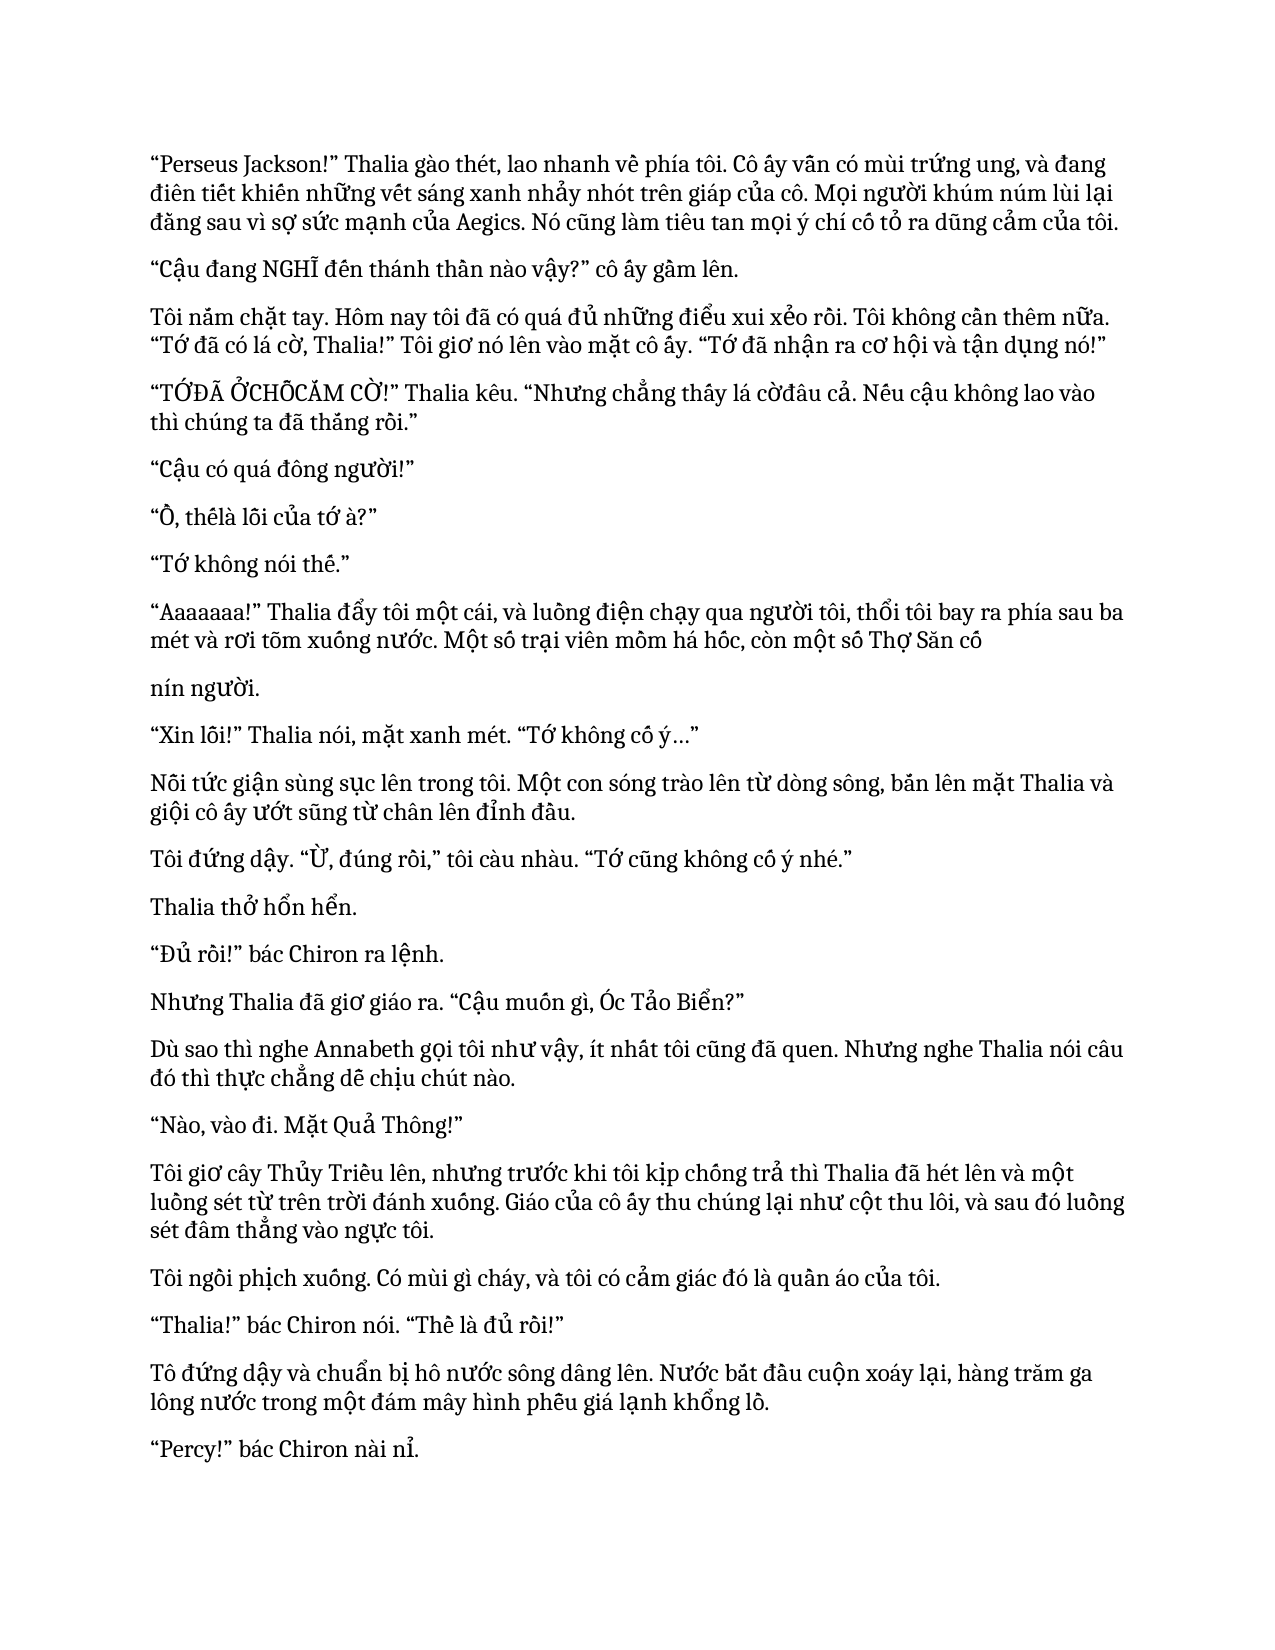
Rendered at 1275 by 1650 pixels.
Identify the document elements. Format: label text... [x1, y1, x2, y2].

text “Đủ rồi!” bác Chiron ra lệnh. [150, 940, 1125, 969]
text Dù sao thì nghe Annabeth gọi tôi như vậy, ít nhất tôi cũng đã quen. Nhưng nghe Thalia nói câu đó thì thực chẳng dễ chịu chút nào. [150, 1035, 1125, 1092]
text “TỚĐÃ ỞCHỖCẮM CỜ!” Thalia kêu. “Nhưng chẳng thấy lá cờđâu cả. Nếu cậu không lao vào thì chúng ta đã thắng rồi.” [150, 379, 1125, 436]
text “Thalia!” bác Chiron nói. “Thề là đủ rồi!” [150, 1311, 1125, 1340]
text “Xin lỗi!” Thalia nói, mặt xanh mét. “Tớ không cố ý…” [150, 721, 1125, 750]
text Tôi nắm chặt tay. Hôm nay tôi đã có quá đủ những điểu xui xẻo rồi. Tôi không cần thêm nữa. “Tớ đã có lá cờ, Thalia!” Tôi giơ nó lên vào mặt cô ấy. “Tớ đã nhận ra cơ hội và tận dụng nó!” [150, 302, 1125, 360]
text “Nào, vào đi. Mặt Quả Thông!” [150, 1111, 1125, 1140]
text Nhưng Thalia đã giơ giáo ra. “Cậu muốn gì, Óc Tảo Biển?” [150, 987, 1125, 1016]
text “Aaaaaaa!” Thalia đẩy tôi một cái, và luồng điện chạy qua người tôi, thổi tôi bay ra phía sau ba mét và rơi tõm xuống nước. Một số trại viên mồm há hốc, còn một số Thợ Săn cố [150, 597, 1125, 655]
text Nỗi tức giận sùng sục lên trong tôi. Một con sóng trào lên từ dòng sông, bắn lên mặt Thalia và giội cô ấy ướt sũng từ chân lên đỉnh đầu. [150, 769, 1125, 826]
text “Cậu có quá đông người!” [150, 455, 1125, 484]
text Tôi đứng dậy. “Ừ, đúng rồi,” tôi càu nhàu. “Tớ cũng không cố ý nhé.” [150, 845, 1125, 874]
text “Cậu đang NGHĨ đến thánh thần nào vậy?” cô ấy gầm lên. [150, 255, 1125, 284]
text Thalia thở hổn hển. [150, 892, 1125, 921]
text Tôi giơ cây Thủy Triều lên, nhưng trước khi tôi kịp chống trả thì Thalia đã hét lên và một luồng sét từ trên trời đánh xuống. Giáo của cô ấy thu chúng lại như cột thu lôi, và sau đó luồng sét đâm thẳng vào ngực tôi. [150, 1159, 1125, 1245]
text “Tớ không nói thế.” [150, 550, 1125, 579]
text “Ồ, thếlà lỗi của tớ à?” [150, 502, 1125, 531]
text “Percy!” bác Chiron nài nỉ. [150, 1435, 1125, 1464]
text “Perseus Jackson!” Thalia gào thét, lao nhanh về phía tôi. Cô ấy vẫn có mùi trứng ung, và đang điên tiết khiến những vết sáng xanh nhảy nhót trên giáp của cô. Mọi người khúm núm lùi lại đằng sau vì sợ sức mạnh của Aegics. Nó cũng làm tiêu tan mọi ý chí cố tỏ ra dũng cảm của tôi. [150, 150, 1125, 236]
text nín người. [150, 674, 1125, 702]
text Tô đứng dậy và chuẩn bị hô nước sông dâng lên. Nước bắt đầu cuộn xoáy lại, hàng trăm ga lông nước trong một đám mây hình phễu giá lạnh khổng lồ. [150, 1359, 1125, 1416]
text Tôi ngồi phịch xuống. Có mùi gì cháy, và tôi có cảm giác đó là quần áo của tôi. [150, 1264, 1125, 1292]
